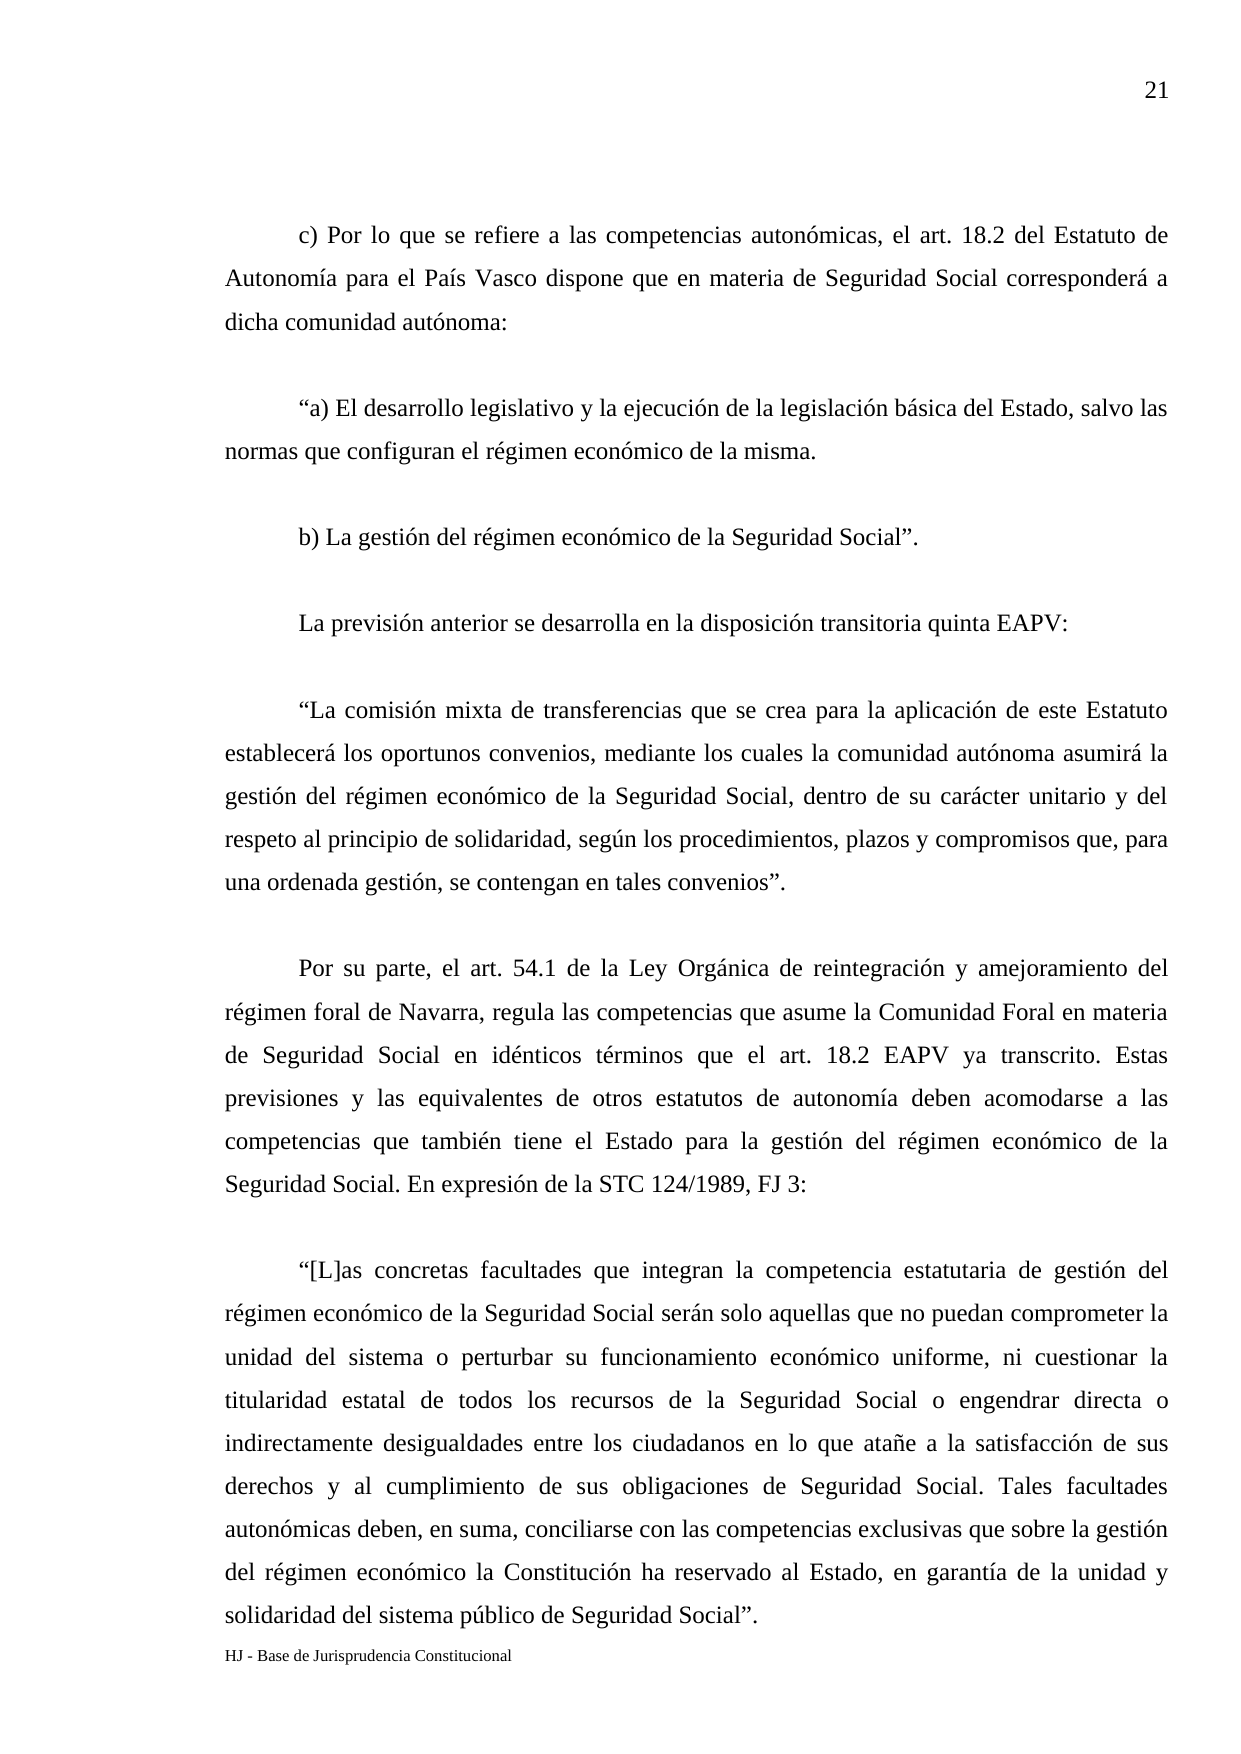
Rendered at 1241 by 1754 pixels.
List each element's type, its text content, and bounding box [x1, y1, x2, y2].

text c) Por lo que se refiere a las competencias autonómicas, el art. 18.2 del Estatuto de Autonomía para el País Vasco dispone que en materia de Seguridad Social corresponderá a dicha comunidad autónoma: [224, 220, 1169, 335]
text “[L]as concretas facultades que integran la competencia estatutaria de gestión del régimen económico de la Seguridad Social serán solo aquellas que no puedan comprometer la unidad del sistema o perturbar su funcionamiento económico uniforme, ni cuestionar la titularidad estatal de todos los recursos de la Seguridad Social o engendrar directa o indirectamente desigualdades entre los ciudadanos en lo que atañe a la satisfacción de sus derechos y al cumplimiento de sus obligaciones de Seguridad Social. Tales facultades autonómicas deben, en suma, conciliarse con las competencias exclusivas que sobre la gestión del régimen económico la Constitución ha reservado al Estado, en garantía de la unidad y solidaridad del sistema público de Seguridad Social”. [224, 1255, 1169, 1629]
text b) La gestión del régimen económico de la Seguridad Social”. [224, 522, 1169, 551]
text “a) El desarrollo legislativo y la ejecución de la legislación básica del Estado, salvo las normas que configuran el régimen económico de la misma. [224, 393, 1169, 465]
text Por su parte, el art. 54.1 de la Ley Orgánica de reintegración y amejoramiento del régimen foral de Navarra, regula las competencias que asume la Comunidad Foral en materia de Seguridad Social en idénticos términos que el art. 18.2 EAPV ya transcrito. Estas previsiones y las equivalentes de otros estatutos de autonomía deben acomodarse a las competencias que también tiene el Estado para la gestión del régimen económico de la Seguridad Social. En expresión de la STC 124/1989, FJ 3: [224, 953, 1169, 1198]
text La previsión anterior se desarrolla en la disposición transitoria quinta EAPV: [224, 608, 1169, 637]
text “La comisión mixta de transferencias que se crea para la aplicación de este Estatuto establecerá los oportunos convenios, mediante los cuales la comunidad autónoma asumirá la gestión del régimen económico de la Seguridad Social, dentro de su carácter unitario y del respeto al principio de solidaridad, según los procedimientos, plazos y compromisos que, para una ordenada gestión, se contengan en tales convenios”. [224, 695, 1169, 896]
